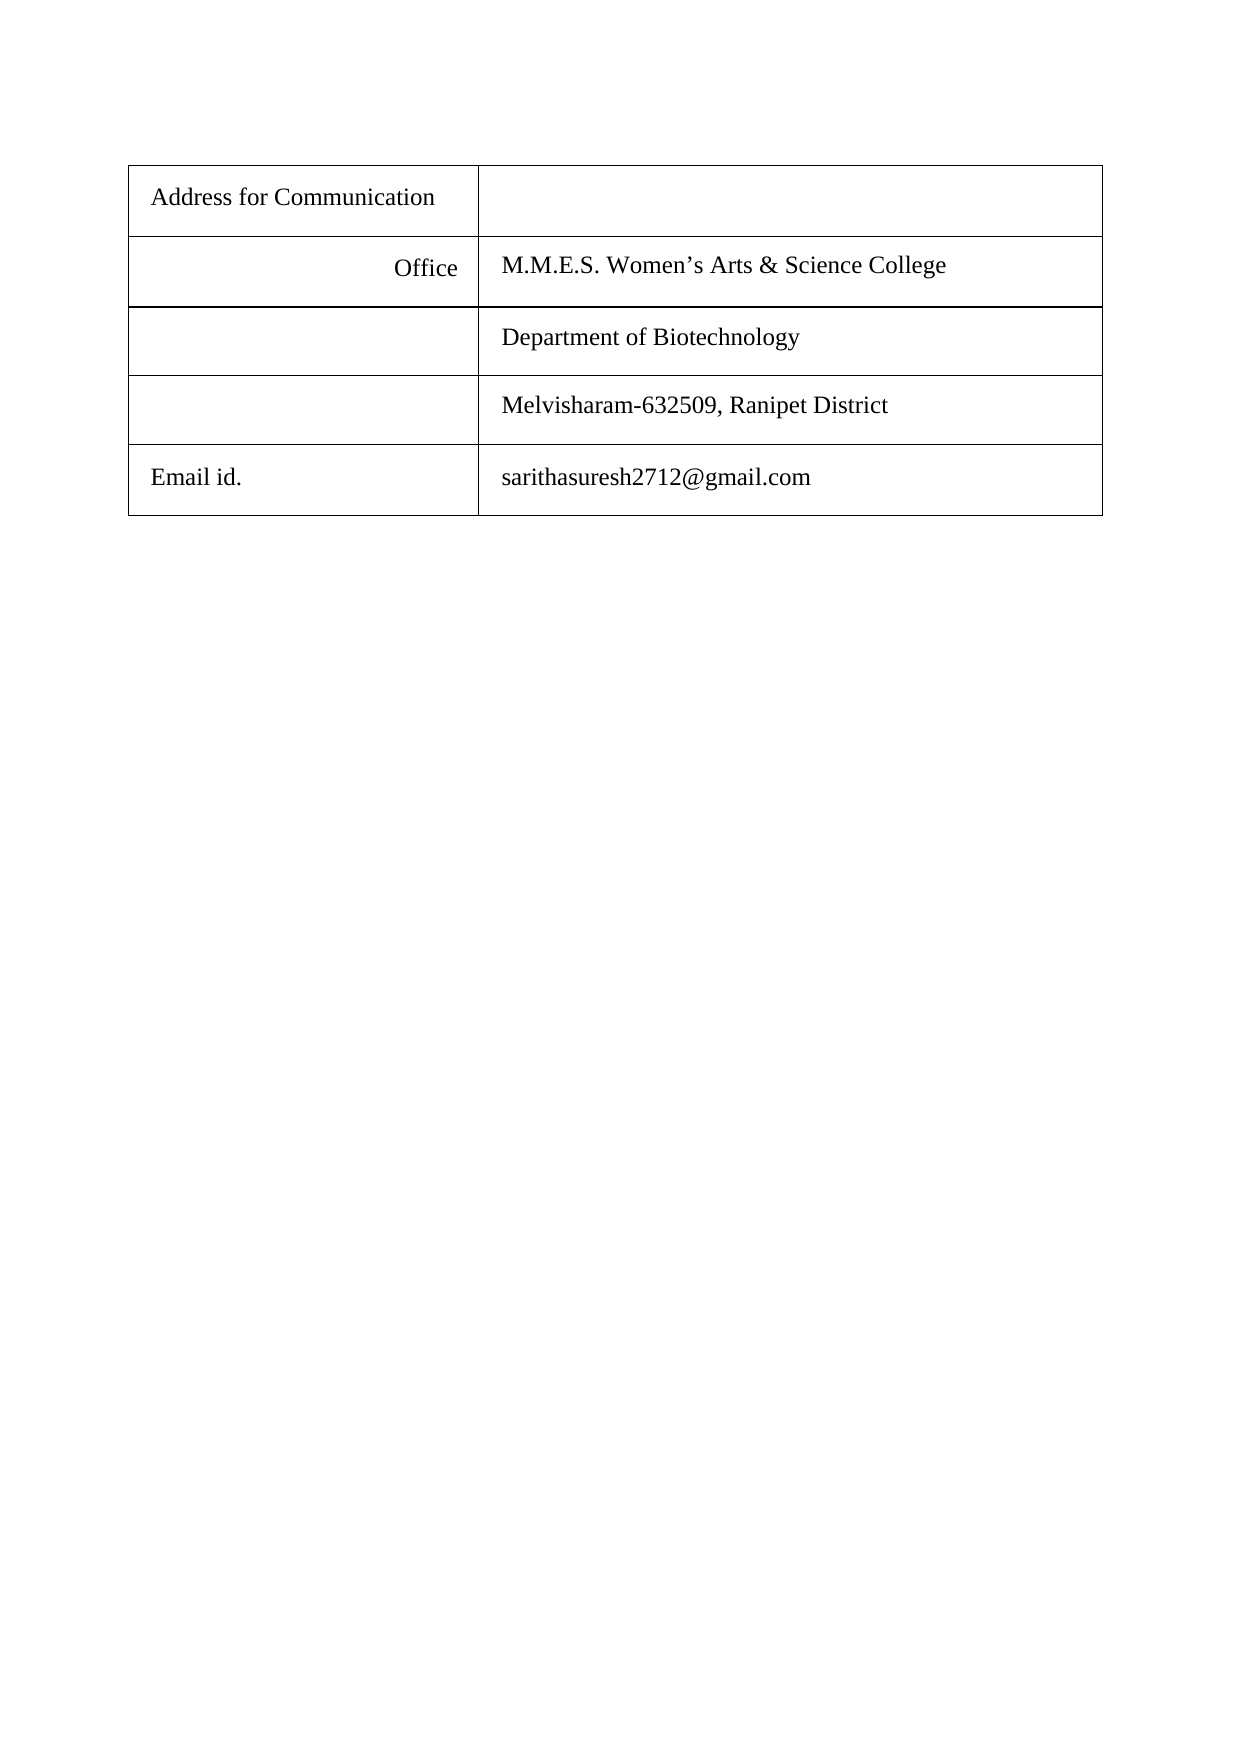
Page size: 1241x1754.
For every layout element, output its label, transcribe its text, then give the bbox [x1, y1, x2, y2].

table_cell Email id. [129, 445, 478, 515]
table_cell Address for Communication [129, 166, 478, 236]
table_cell Office [129, 237, 478, 306]
table_cell sarithasuresh2712@gmail.com [479, 445, 1102, 515]
table_cell [129, 308, 478, 375]
table_cell Melvisharam-632509, Ranipet District [479, 376, 1102, 444]
table_cell [479, 166, 1102, 236]
table_cell M.M.E.S. Women’s Arts & Science College [479, 237, 1102, 306]
table_cell [129, 376, 478, 444]
table_cell Department of Biotechnology [479, 308, 1102, 375]
